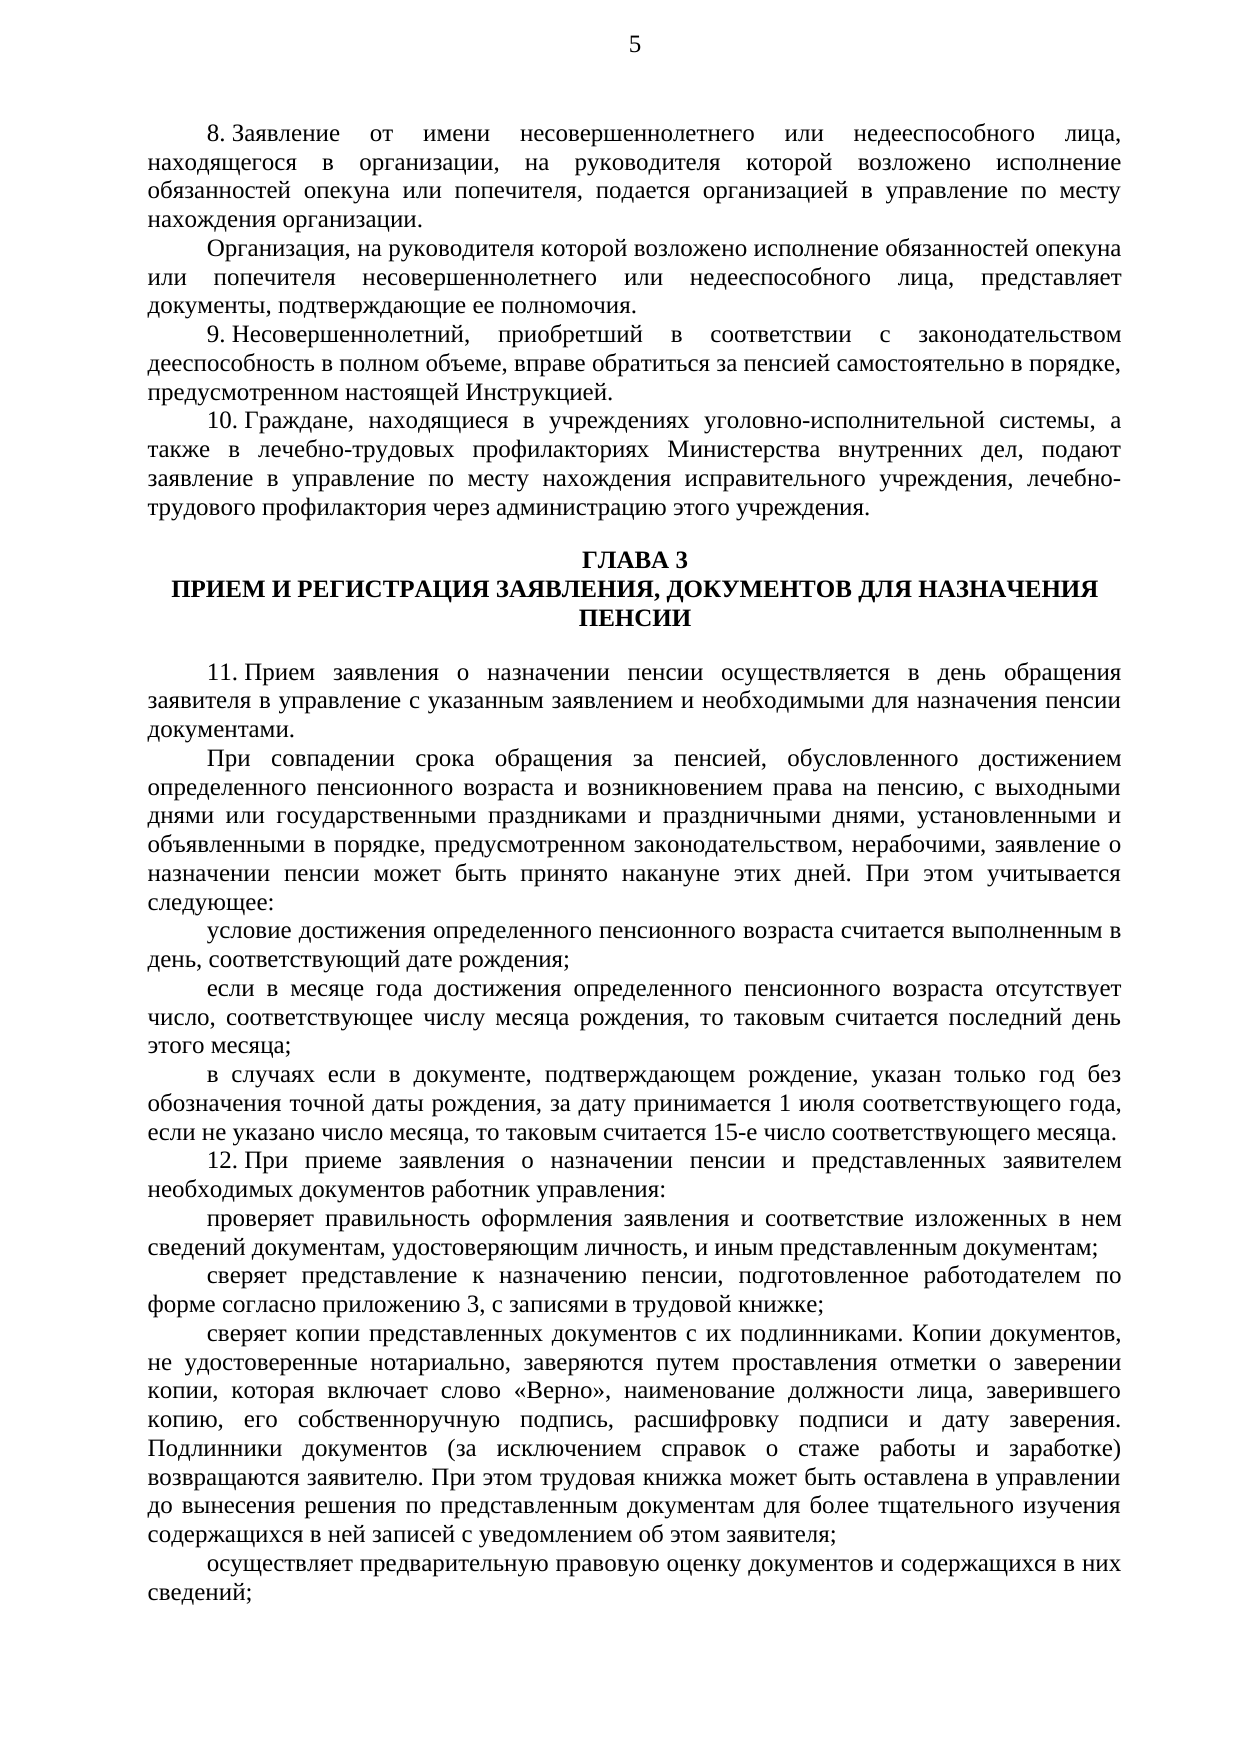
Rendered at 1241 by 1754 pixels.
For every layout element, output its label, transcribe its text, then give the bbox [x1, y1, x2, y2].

text если в месяце года достижения определенного пенсионного возраста отсутствует число, соответствующее числу месяца рождения, то таковым считается последний день этого месяца; [147, 973, 1122, 1059]
text сверяет представление к назначению пенсии, подготовленное работодателем по форме согласно приложению 3, с записями в трудовой книжке; [147, 1261, 1122, 1318]
text ГЛАВА 3 ПРИЕМ И РЕГИСТРАЦИЯ ЗАЯВЛЕНИЯ, ДОКУМЕНТОВ ДЛЯ НАЗНАЧЕНИЯ ПЕНСИИ [147, 546, 1122, 632]
text При совпадении срока обращения за пенсией, обусловленного достижением определенного пенсионного возраста и возникновением права на пенсию, с выходными днями или государственными праздниками и праздничными днями, установленными и объявленными в порядке, предусмотренном законодательством, нерабочими, заявление о назначении пенсии может быть принято накануне этих дней. При этом учитывается следующее: [147, 743, 1122, 916]
text 10. Граждане, находящиеся в учреждениях уголовно-исполнительной системы, а также в лечебно-трудовых профилакториях Министерства внутренних дел, подают заявление в управление по месту нахождения исправительного учреждения, лечебно-трудового профилактория через администрацию этого учреждения. [147, 406, 1122, 521]
text условие достижения определенного пенсионного возраста считается выполненным в день, соответствующий дате рождения; [147, 916, 1122, 973]
text сверяет копии представленных документов с их подлинниками. Копии документов, не удостоверенные нотариально, заверяются путем проставления отметки о заверении копии, которая включает слово «Верно», наименование должности лица, заверившего копию, его собственноручную подпись, расшифровку подписи и дату заверения. Подлинники документов (за исключением справок о стаже работы и заработке) возвращаются заявителю. При этом трудовая книжка может быть оставлена в управлении до вынесения решения по представленным документам для более тщательного изучения содержащихся в ней записей с уведомлением об этом заявителя; [147, 1318, 1122, 1548]
text 11. Прием заявления о назначении пенсии осуществляется в день обращения заявителя в управление с указанным заявлением и необходимыми для назначения пенсии документами. [147, 657, 1122, 743]
text осуществляет предварительную правовую оценку документов и содержащихся в них сведений; [147, 1548, 1122, 1606]
text 12. При приеме заявления о назначении пенсии и представленных заявителем необходимых документов работник управления: [147, 1146, 1122, 1203]
text проверяет правильность оформления заявления и соответствие изложенных в нем сведений документам, удостоверяющим личность, и иным представленным документам; [147, 1203, 1122, 1261]
text Организация, на руководителя которой возложено исполнение обязанностей опекуна или попечителя несовершеннолетнего или недееспособного лица, представляет документы, подтверждающие ее полномочия. [147, 233, 1122, 319]
text 8. Заявление от имени несовершеннолетнего или недееспособного лица, находящегося в организации, на руководителя которой возложено исполнение обязанностей опекуна или попечителя, подается организацией в управление по месту нахождения организации. [147, 118, 1122, 233]
text в случаях если в документе, подтверждающем рождение, указан только год без обозначения точной даты рождения, за дату принимается 1 июля соответствующего года, если не указано число месяца, то таковым считается 15-е число соответствующего месяца. [147, 1059, 1122, 1146]
text 9. Несовершеннолетний, приобретший в соответствии с законодательством дееспособность в полном объеме, вправе обратиться за пенсией самостоятельно в порядке, предусмотренном настоящей Инструкцией. [147, 319, 1122, 406]
